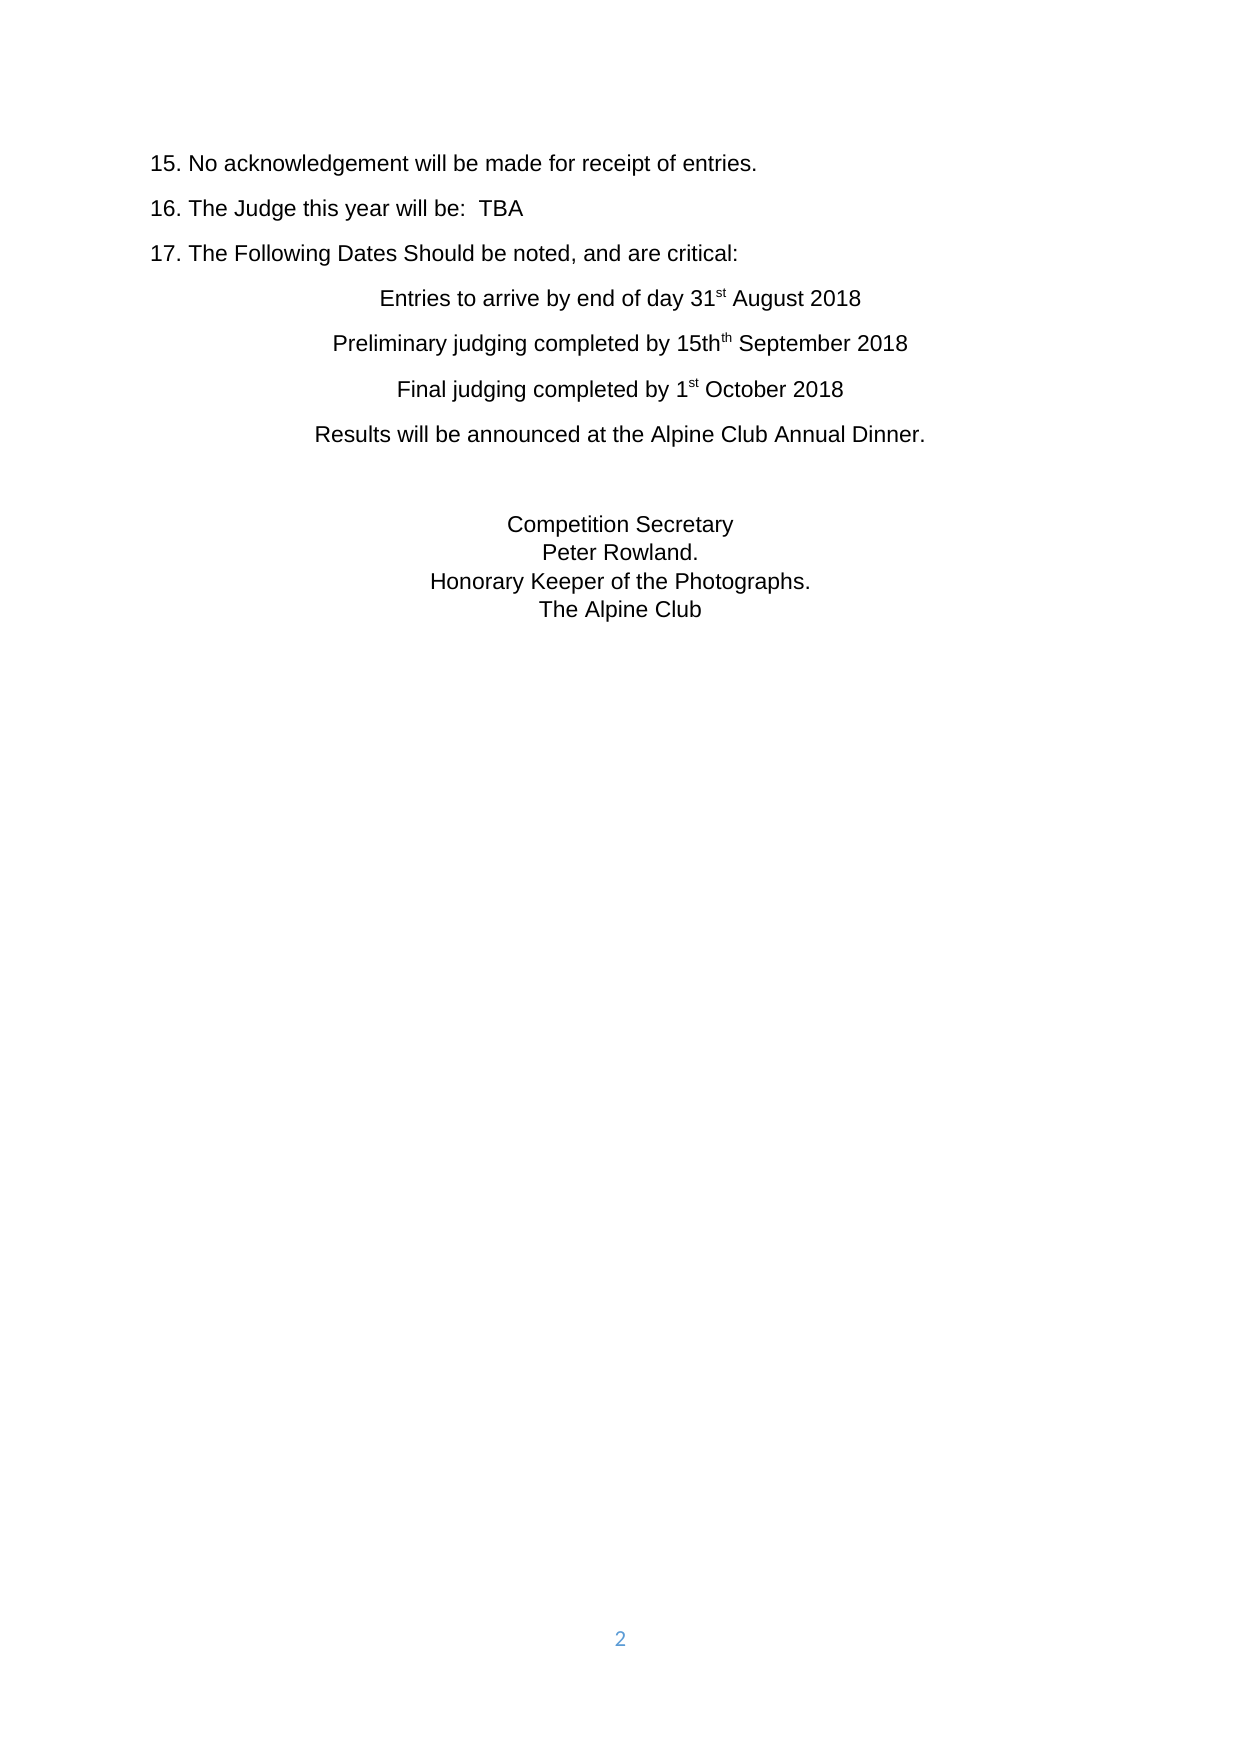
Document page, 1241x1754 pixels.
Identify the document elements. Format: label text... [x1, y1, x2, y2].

text The Alpine Club [150, 596, 1090, 622]
text Honorary Keeper of the Photographs. [150, 568, 1090, 594]
text 15. No acknowledgement will be made for receipt of entries. [150, 150, 1090, 176]
text Entries to arrive by end of day 31st August 2018 [150, 285, 1090, 312]
text Competition Secretary [150, 511, 1090, 537]
text Preliminary judging completed by 15thth September 2018 [150, 330, 1090, 357]
text Final judging completed by 1st October 2018 [150, 376, 1090, 402]
text Results will be announced at the Alpine Club Annual Dinner. [150, 421, 1090, 447]
text 16. The Judge this year will be: TBA [150, 195, 1090, 221]
text 17. The Following Dates Should be noted, and are critical: [150, 240, 1090, 267]
text Peter Rowland. [150, 539, 1090, 566]
